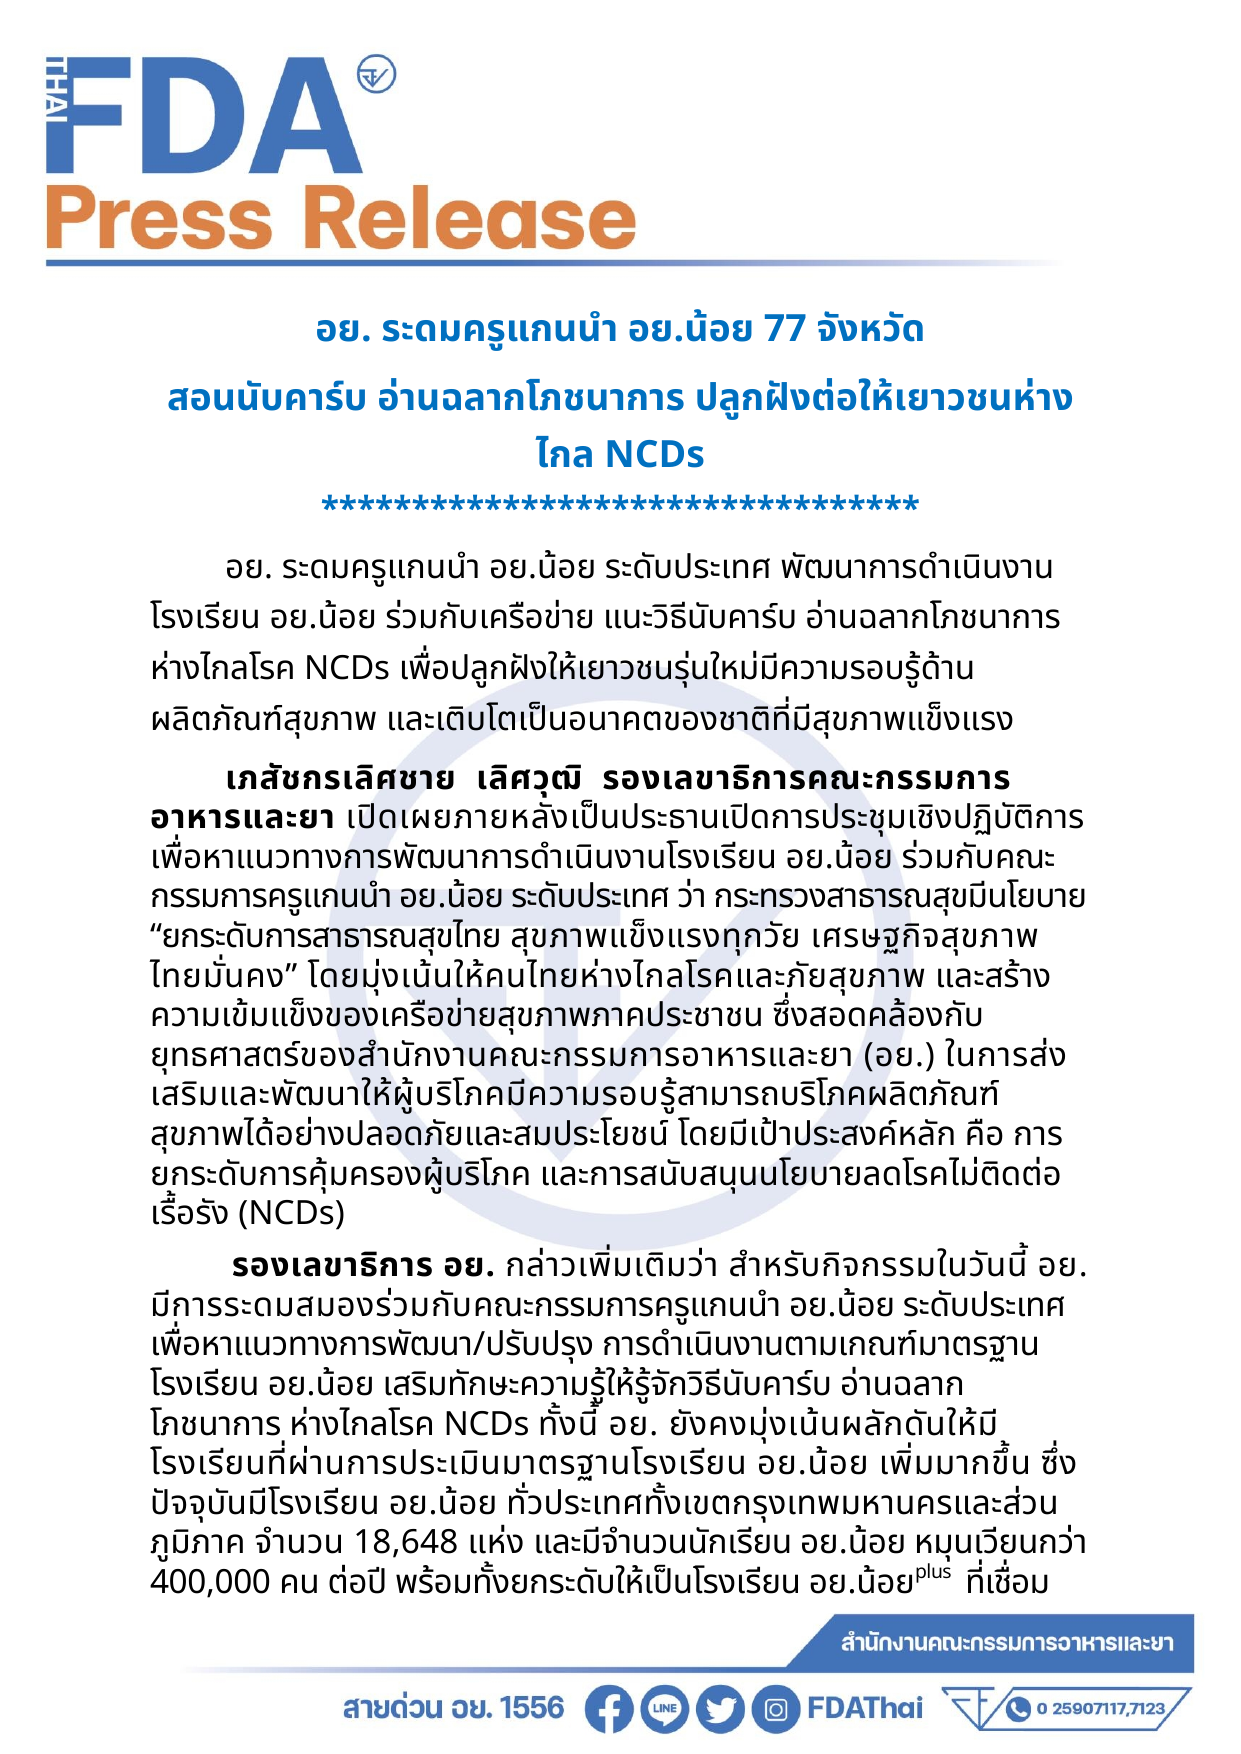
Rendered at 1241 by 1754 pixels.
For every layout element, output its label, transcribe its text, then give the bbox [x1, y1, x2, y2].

picture [7, 1, 1233, 1754]
text อย. ระดมครูแกนนำ อย.น้อย ระดับประเทศ พัฒนาการดำเนินงานโรงเรียน อย.น้อย ร่วมกับเครือข่าย แนะวิธีนับคาร์บ อ่านฉลากโภชนาการ ห่างไกลโรค NCDs เพื่อปลูกฝังให้เยาวชนรุ่นใหม่มีความรอบรู้ด้านผลิตภัณฑ์สุขภาพ และเติบโตเป็นอนาคตของชาติที่มีสุขภาพแข็งแรง [150, 543, 1090, 745]
subtitle ********************************* [150, 485, 1090, 530]
subtitle อย. ระดมครูแกนนำ อย.น้อย 77 จังหวัด [150, 302, 1090, 358]
text เภสัชกรเลิศชาย เลิศวุฒิ รองเลขาธิการคณะกรรมการอาหารและยา เปิดเผยภายหลังเป็นประธานเปิดการประชุมเชิงปฏิบัติการเพื่อหาแนวทางการพัฒนาการดำเนินงานโรงเรียน อย.น้อย ร่วมกับคณะกรรมการครูแกนนำ อย.น้อย ระดับประเทศ ว่า กระทรวงสาธารณสุขมีนโยบาย “ยกระดับการสาธารณสุขไทย สุขภาพแข็งแรงทุกวัย เศรษฐกิจสุขภาพไทยมั่นคง” โดยมุ่งเน้นให้คนไทยห่างไกลโรคและภัยสุขภาพ และสร้างความเข้มแข็งของเครือข่ายสุขภาพภาคประชาชน ซึ่งสอดคล้องกับยุทธศาสตร์ของสำนักงานคณะกรรมการอาหารและยา (อย.) ในการส่งเสริมและพัฒนาให้ผู้บริโภคมีความรอบรู้สามารถบริโภคผลิตภัณฑ์สุขภาพได้อย่างปลอดภัยและสมประโยชน์ โดยมีเป้าประสงค์หลัก คือ การยกระดับการคุ้มครองผู้บริโภค และการสนับสนุนนโยบายลดโรคไม่ติดต่อเรื้อรัง (NCDs) [150, 757, 1090, 1232]
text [150, 1245, 1090, 1601]
subtitle สอนนับคาร์บ อ่านฉลากโภชนาการ ปลูกฝังต่อให้เยาวชนห่างไกล NCDs [150, 371, 1090, 485]
